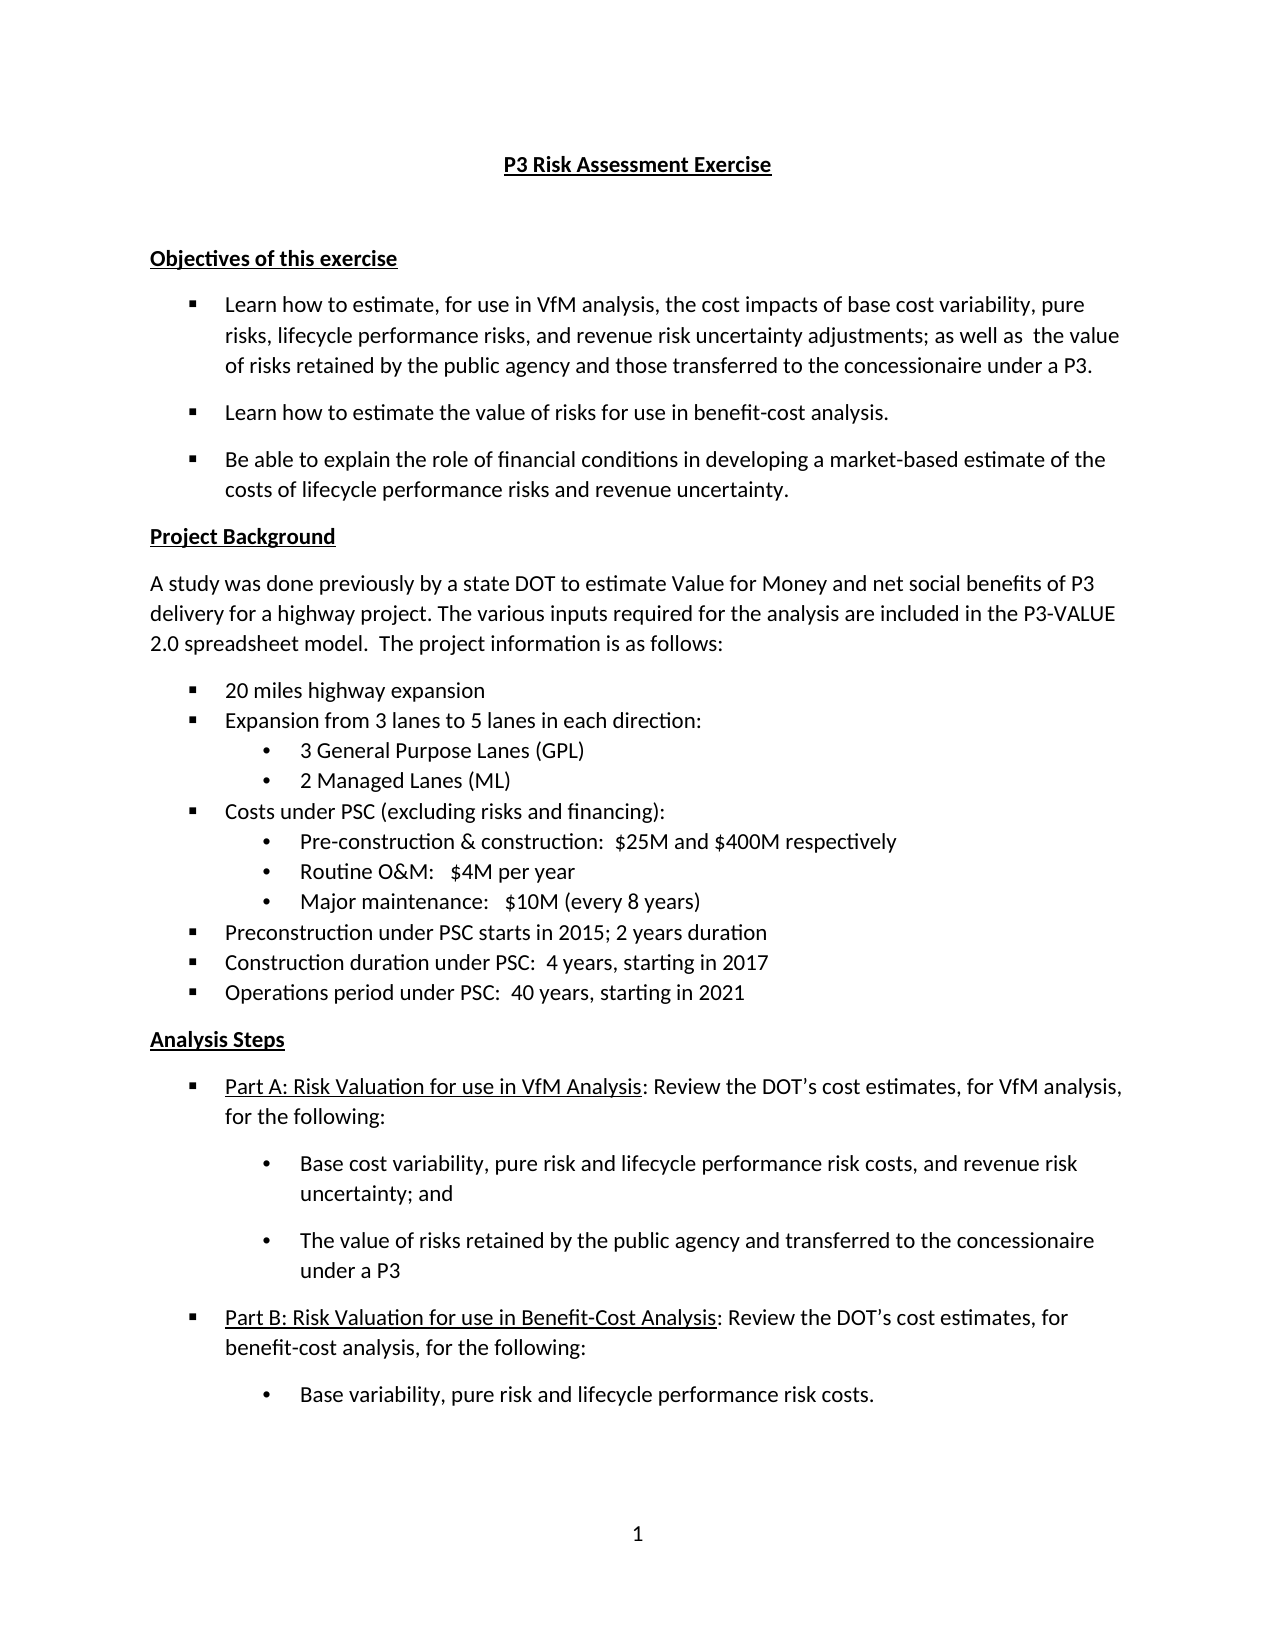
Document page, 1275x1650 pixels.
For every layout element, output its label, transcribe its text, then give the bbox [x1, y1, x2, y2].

list The value of risks retained by the public agency and transferred to the concessionaire under a P3 [262, 1226, 1125, 1284]
list 3 General Purpose Lanes (GPL) [262, 736, 1125, 764]
list Costs under PSC (excluding risks and financing): [187, 797, 1125, 825]
text Analysis Steps [150, 1025, 1125, 1053]
list Routine O&M: $4M per year [262, 857, 1125, 885]
text Project Background [150, 522, 1125, 550]
text P3 Risk Assessment Exercise [150, 150, 1125, 178]
text Objectives of this exercise [150, 244, 1125, 272]
list Expansion from 3 lanes to 5 lanes in each direction: [187, 706, 1125, 734]
list Preconstruction under PSC starts in 2015; 2 years duration [187, 918, 1125, 946]
list Part B: Risk Valuation for use in Benefit-Cost Analysis: Review the DOT’s cost estimates, for benefit-cost analysis, for the following: [187, 1303, 1125, 1361]
list Operations period under PSC: 40 years, starting in 2021 [187, 978, 1125, 1006]
list Major maintenance: $10M (every 8 years) [262, 887, 1125, 916]
list Learn how to estimate the value of risks for use in benefit-cost analysis. [187, 398, 1125, 426]
list Learn how to estimate, for use in VfM analysis, the cost impacts of base cost variability, pure risks, lifecycle performance risks, and revenue risk uncertainty adjustments; as well as the value of risks retained by the public agency and those transferred to the concessionaire under a P3. [187, 291, 1125, 379]
list Be able to explain the role of financial conditions in developing a market-based estimate of the costs of lifecycle performance risks and revenue uncertainty. [187, 445, 1125, 503]
list Construction duration under PSC: 4 years, starting in 2017 [187, 948, 1125, 976]
list Base variability, pure risk and lifecycle performance risk costs. [262, 1380, 1125, 1408]
text A study was done previously by a state DOT to estimate Value for Money and net social benefits of P3 delivery for a highway project. The various inputs required for the analysis are included in the P3-VALUE 2.0 spreadsheet model. The project information is as follows: [150, 569, 1125, 657]
list 2 Managed Lanes (ML) [262, 767, 1125, 795]
list Part A: Risk Valuation for use in VfM Analysis: Review the DOT’s cost estimates, for VfM analysis, for the following: [187, 1072, 1125, 1130]
list Pre-construction & construction: $25M and $400M respectively [262, 827, 1125, 855]
list Base cost variability, pure risk and lifecycle performance risk costs, and revenue risk uncertainty; and [262, 1149, 1125, 1207]
list 20 miles highway expansion [187, 676, 1125, 704]
